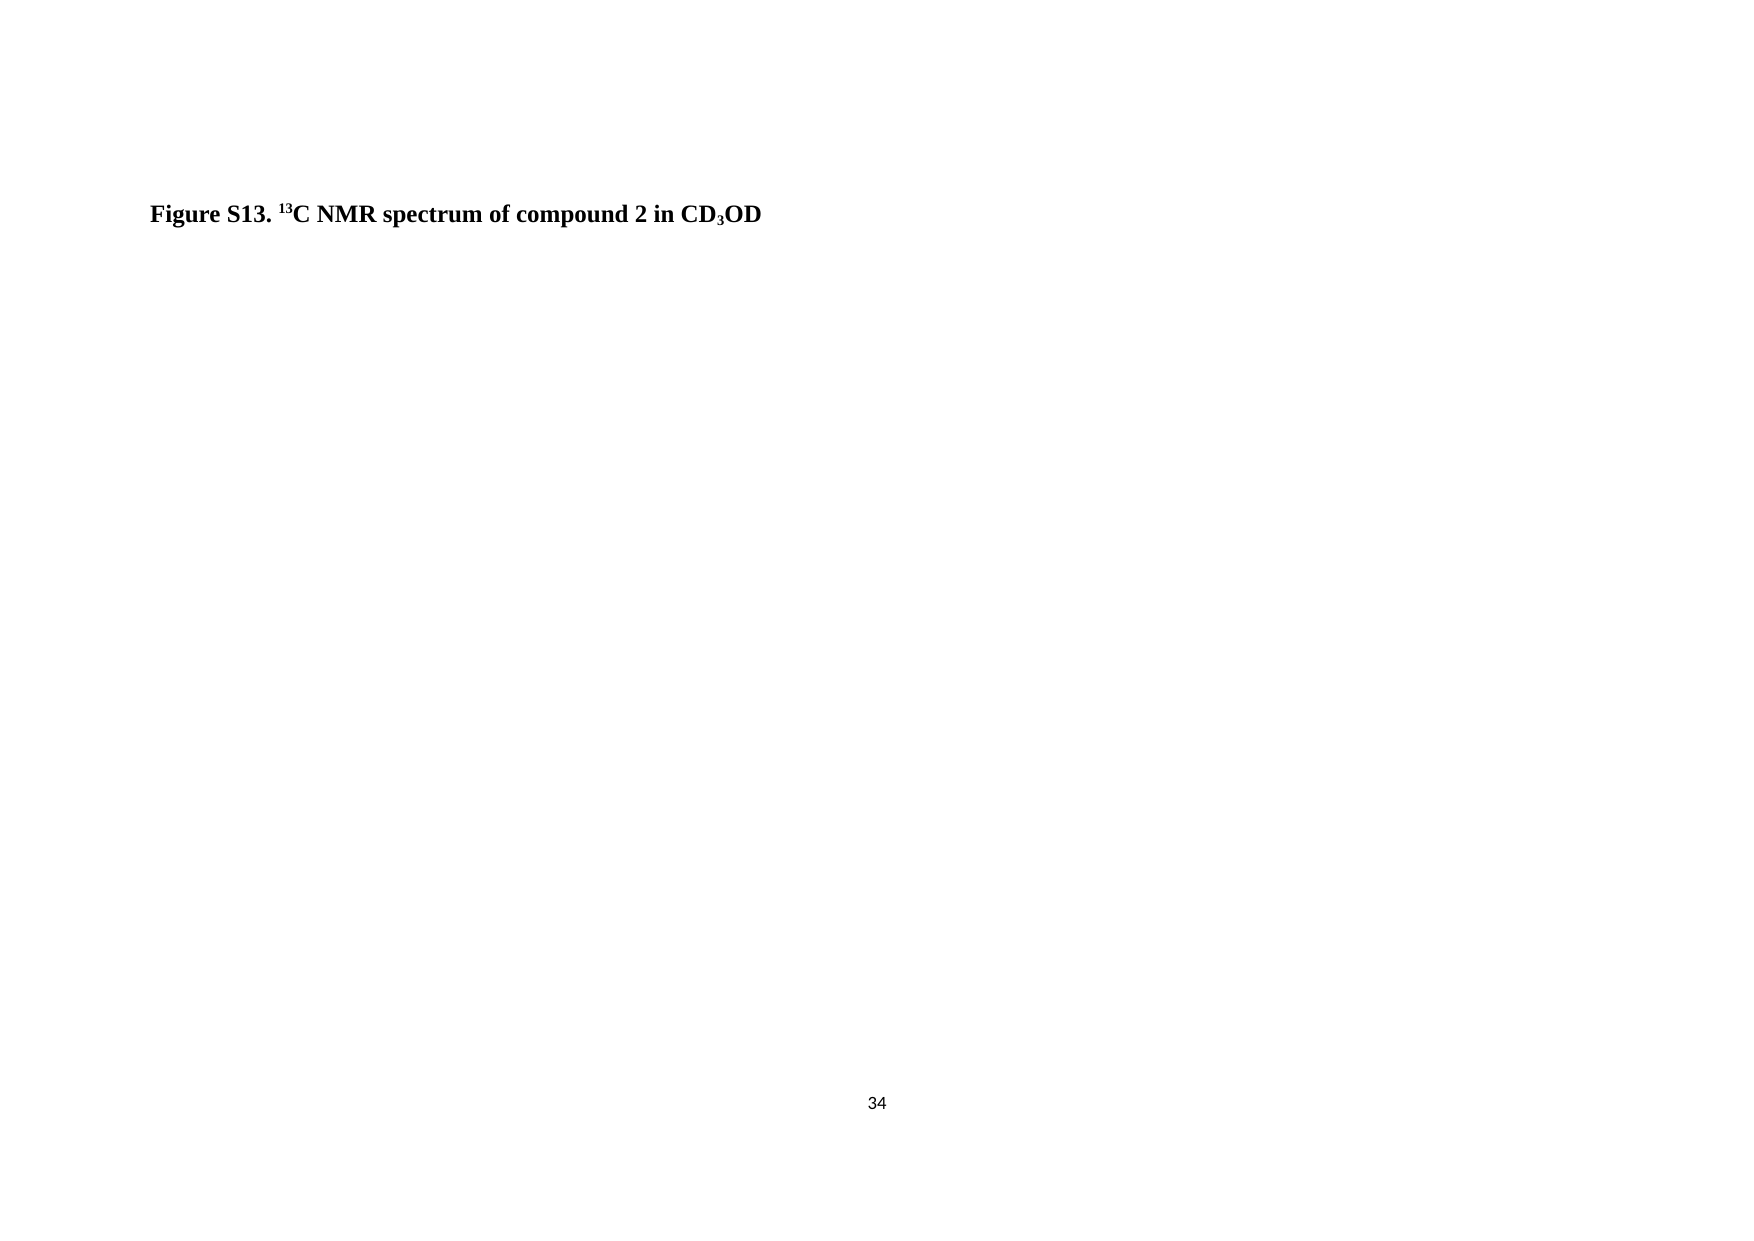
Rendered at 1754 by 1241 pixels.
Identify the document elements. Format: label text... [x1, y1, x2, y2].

text Figure S13. 13C NMR spectrum of compound 2 in CD3OD [150, 198, 1604, 230]
